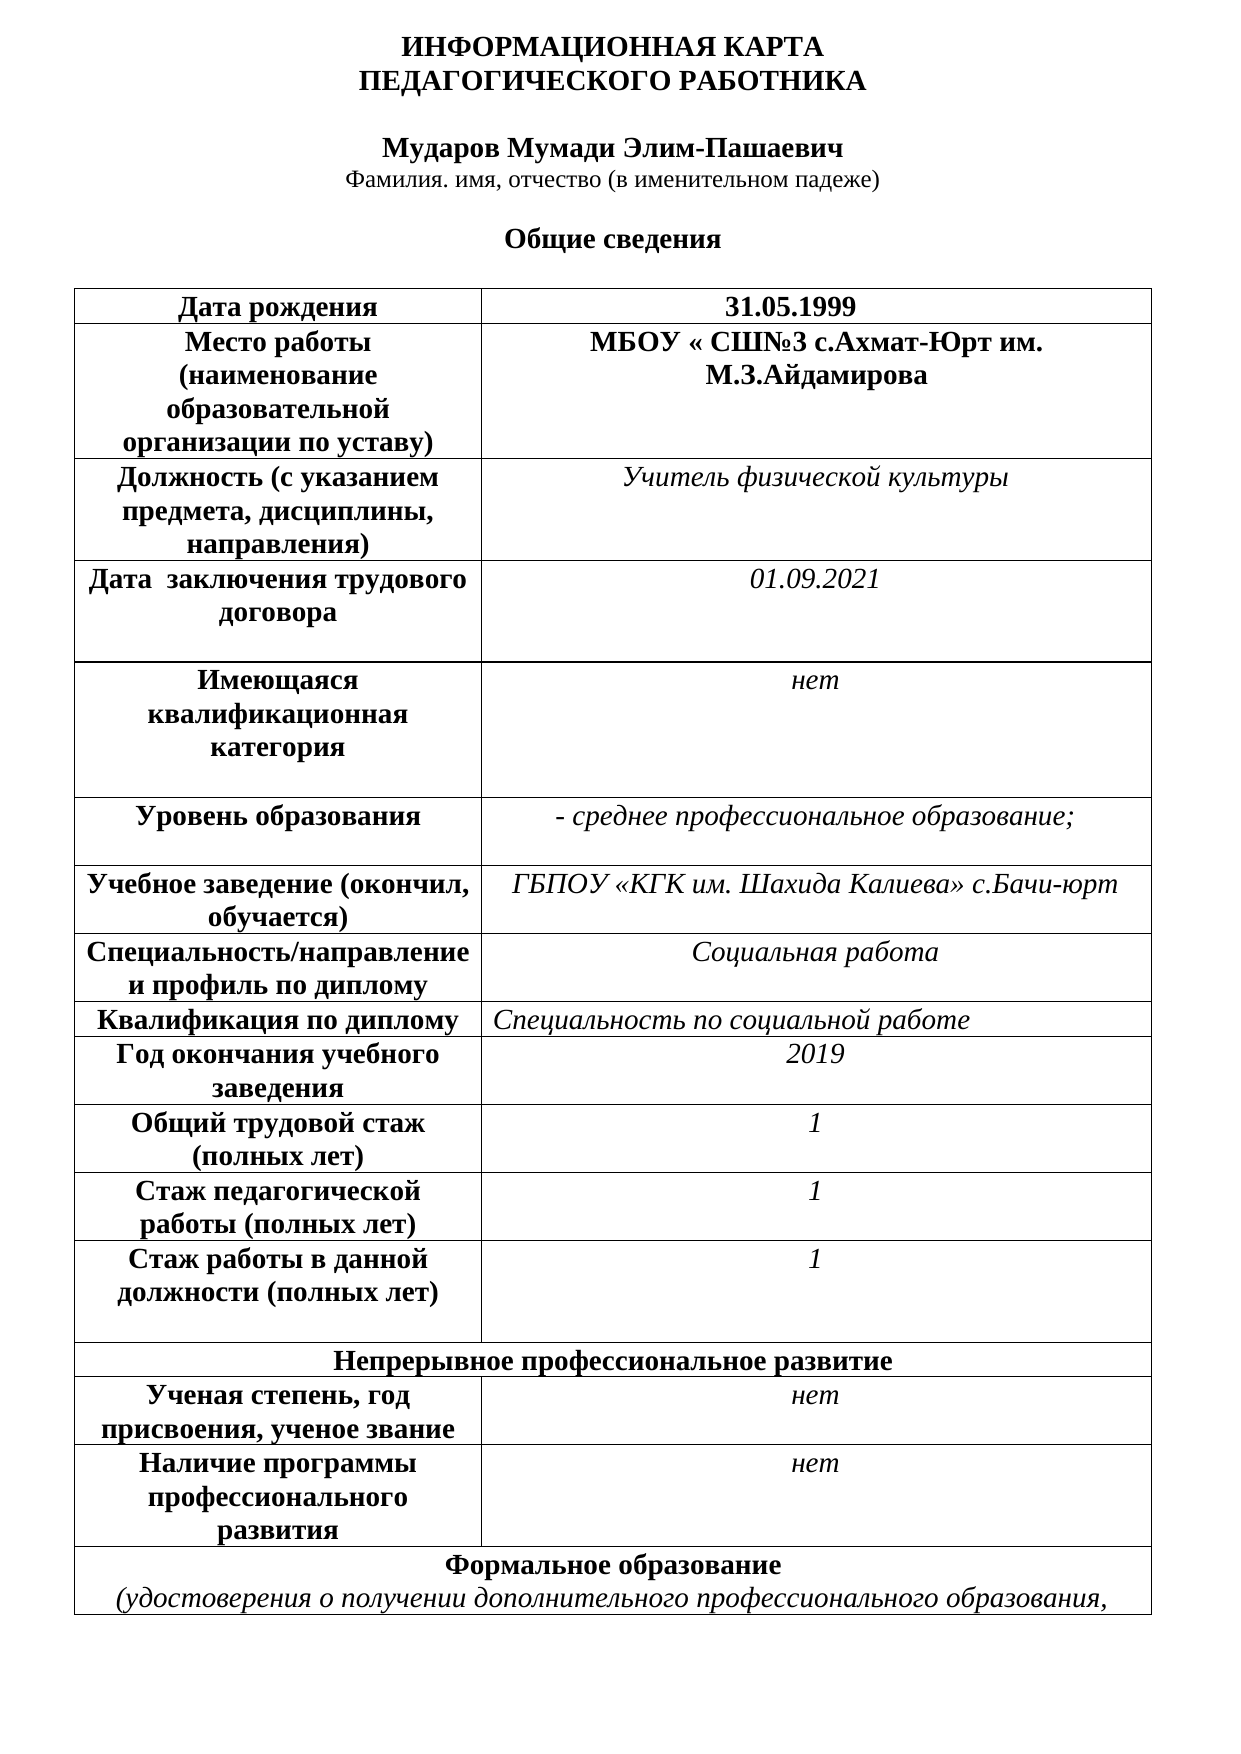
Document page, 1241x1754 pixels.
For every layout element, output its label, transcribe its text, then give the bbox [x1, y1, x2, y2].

table_cell Специальность по социальной работе [482, 1002, 1151, 1036]
table_cell ГБПОУ «КГК им. Шахида Калиева» с.Бачи-юрт [482, 866, 1151, 933]
text Фамилия. имя, отчество (в именительном падеже) [74, 164, 1152, 192]
table_cell Учитель физической культуры [482, 459, 1151, 560]
table_cell Год окончания учебного заведения [75, 1037, 481, 1104]
table_cell 1 [482, 1241, 1151, 1342]
text Мударов Мумади Элим-Пашаевич [74, 130, 1152, 164]
table_cell Должность (с указанием предмета, дисциплины, направления) [75, 459, 481, 560]
table_cell нет [482, 1377, 1151, 1444]
text ИНФОРМАЦИОННАЯ КАРТА [74, 29, 1152, 63]
table_cell Уровень образования [75, 798, 481, 865]
table_header Дата рождения [75, 289, 481, 323]
table_header 31.05.1999 [482, 289, 1151, 323]
table_cell 1 [482, 1173, 1151, 1240]
table_cell Наличие программы профессионального развития [75, 1445, 481, 1546]
table_cell Общий трудовой стаж (полных лет) [75, 1105, 481, 1172]
table_cell Непрерывное профессиональное развитие [75, 1343, 1151, 1376]
table_cell Специальность/направление и профиль по диплому [75, 934, 481, 1001]
table_cell Имеющаяся квалификационная категория [75, 663, 481, 797]
table_cell Место работы (наименование образовательной организации по уставу) [75, 324, 481, 458]
table_cell Социальная работа [482, 934, 1151, 1001]
table_cell нет [482, 1445, 1151, 1546]
table_cell нет [482, 663, 1151, 797]
table_cell МБОУ « СШ№3 с.Ахмат-Юрт им. М.З.Айдамирова [482, 324, 1151, 458]
table_cell Учебное заведение (окончил, обучается) [75, 866, 481, 933]
table_cell Стаж работы в данной должности (полных лет) [75, 1241, 481, 1342]
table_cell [75, 1547, 1151, 1614]
table_cell Дата заключения трудового договора [75, 561, 481, 661]
table_cell 01.09.2021 [482, 561, 1151, 661]
text Общие сведения [74, 221, 1152, 255]
table_cell 2019 [482, 1037, 1151, 1104]
table_cell 1 [482, 1105, 1151, 1172]
table_cell Стаж педагогической работы (полных лет) [75, 1173, 481, 1240]
table_cell Ученая степень, год присвоения, ученое звание [75, 1377, 481, 1444]
table_cell Квалификация по диплому [75, 1002, 481, 1036]
table_cell - среднее профессиональное образование; [482, 798, 1151, 865]
text ПЕДАГОГИЧЕСКОГО РАБОТНИКА [74, 63, 1152, 97]
